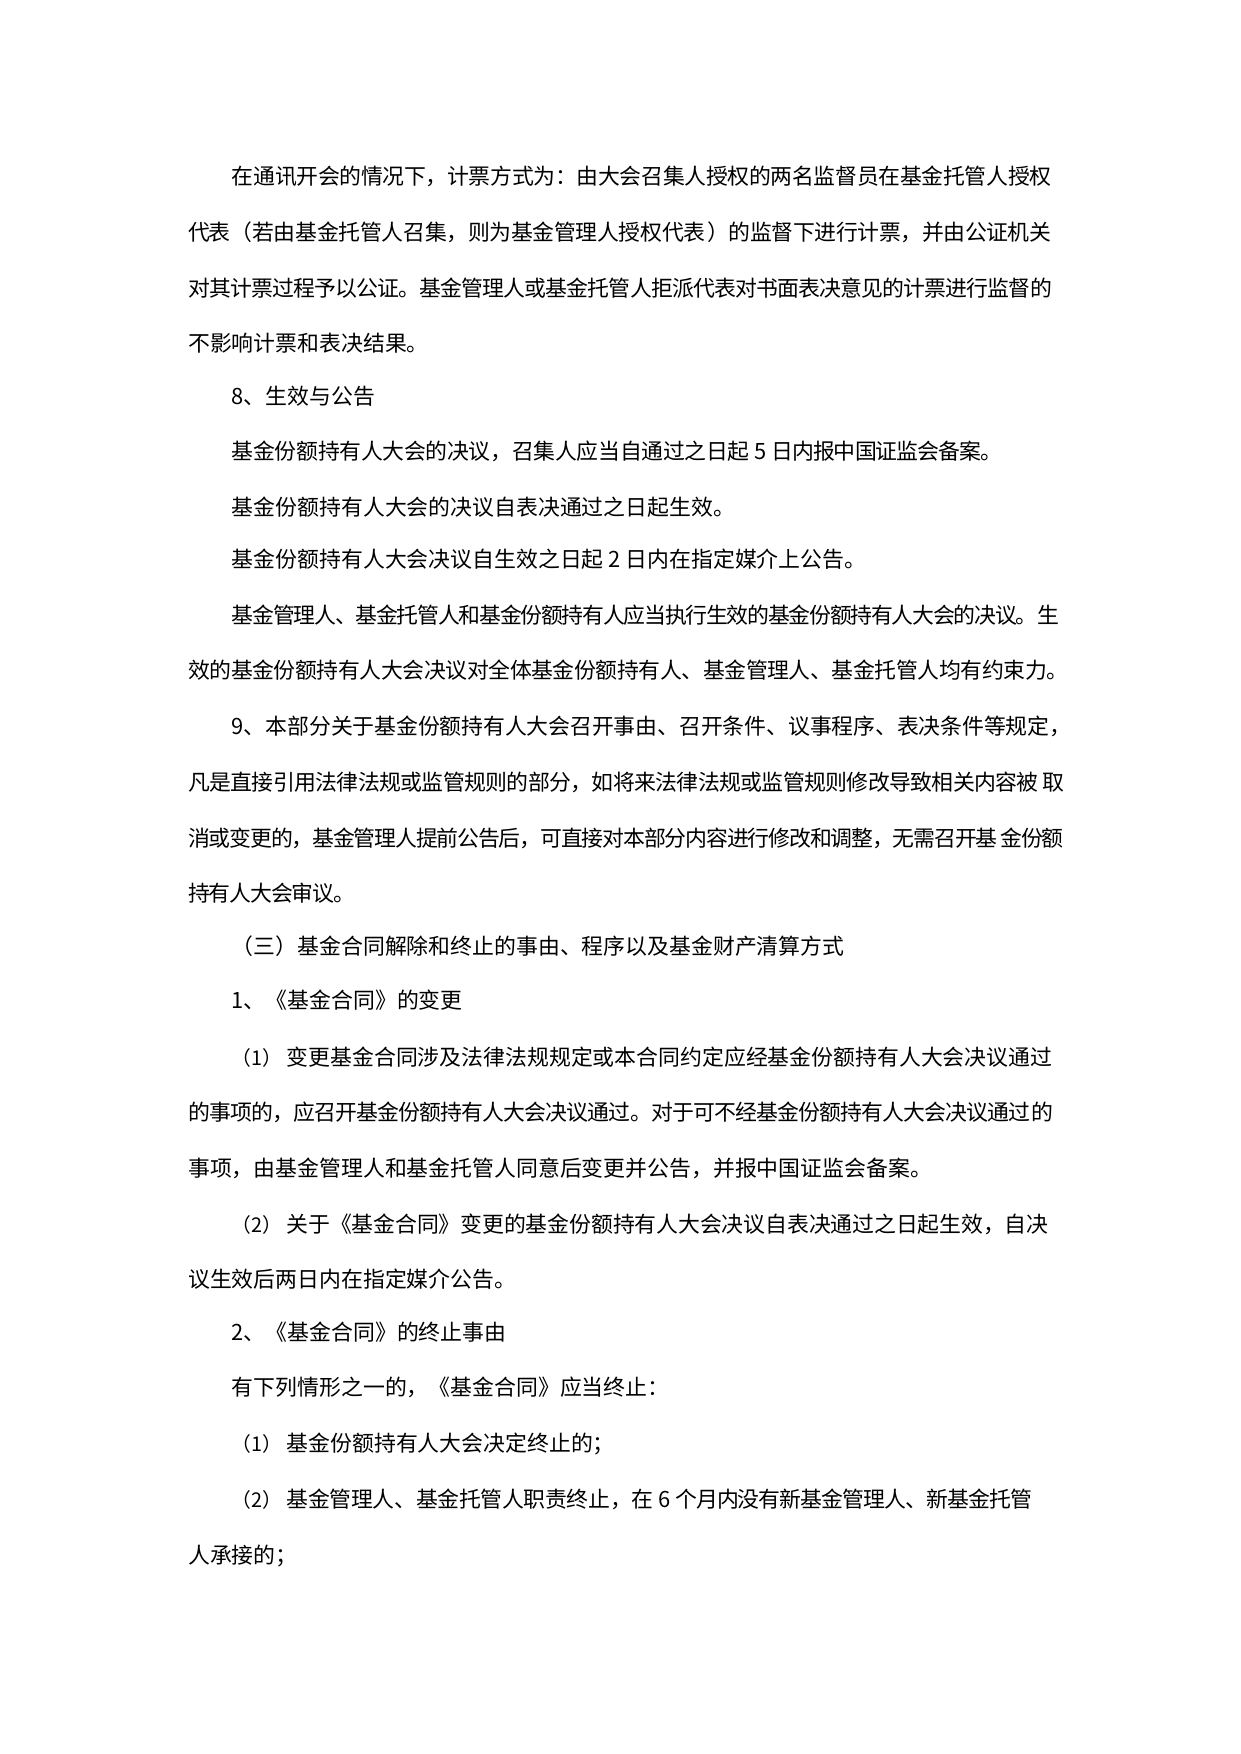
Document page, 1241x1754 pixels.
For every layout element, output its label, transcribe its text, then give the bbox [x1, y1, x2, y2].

list 基金管理人、基金托管人职责终止，在 6 个月内没有新基金管理人、新基金托管人承接的； [188, 1482, 1053, 1569]
text 8、生效与公告 [232, 382, 1115, 410]
text 2、《基金合同》的终止事由 [232, 1318, 1115, 1346]
text 基金管理人、基金托管人和基金份额持有人应当执行生效的基金份额持有人大会的决议。生效的基金份额持有人大会决议对全体基金份额持有人、基金管理人、基金托管人均有约束力。 [188, 598, 1074, 685]
list 关于《基金合同》变更的基金份额持有人大会决议自表决通过之日起生效，自决议生效后两日内在指定媒介公告。 [188, 1207, 1053, 1294]
text 有下列情形之一的，《基金合同》应当终止： [232, 1370, 1115, 1402]
list 变更基金合同涉及法律法规规定或本合同约定应经基金份额持有人大会决议通过的事项的，应召开基金份额持有人大会决议通过。对于可不经基金份额持有人大会决议通过的事项，由基金管理人和基金托管人同意后变更并公告，并报中国证监会备案。 [188, 1039, 1053, 1183]
text 在通讯开会的情况下，计票方式为：由大会召集人授权的两名监督员在基金托管人授权代表（若由基金托管人召集，则为基金管理人授权代表）的监督下进行计票，并由公证机关对其计票过程予以公证。基金管理人或基金托管人拒派代表对书面表决意见的计票进行监督的，不影响计票和表决结果。 [188, 159, 1053, 358]
text 1、《基金合同》的变更 [232, 983, 1115, 1015]
text 基金份额持有人大会决议自生效之日起 2 日内在指定媒介上公告。 [232, 545, 1115, 573]
text 基金份额持有人大会的决议，召集人应当自通过之日起 5 日内报中国证监会备案。基金份额持有人大会的决议自表决通过之日起生效。 [232, 434, 1019, 521]
text （三）基金合同解除和终止的事由、程序以及基金财产清算方式 [232, 932, 1115, 960]
text 9、本部分关于基金份额持有人大会召开事由、召开条件、议事程序、表决条件等规定， 凡是直接引用法律法规或监管规则的部分，如将来法律法规或监管规则修改导致相关内容被 取消或变更的，基金管理人提前公告后，可直接对本部分内容进行修改和调整，无需召开基 金份额持有人大会审议。 [188, 709, 1074, 908]
list 基金份额持有人大会决定终止的； [232, 1426, 1115, 1458]
